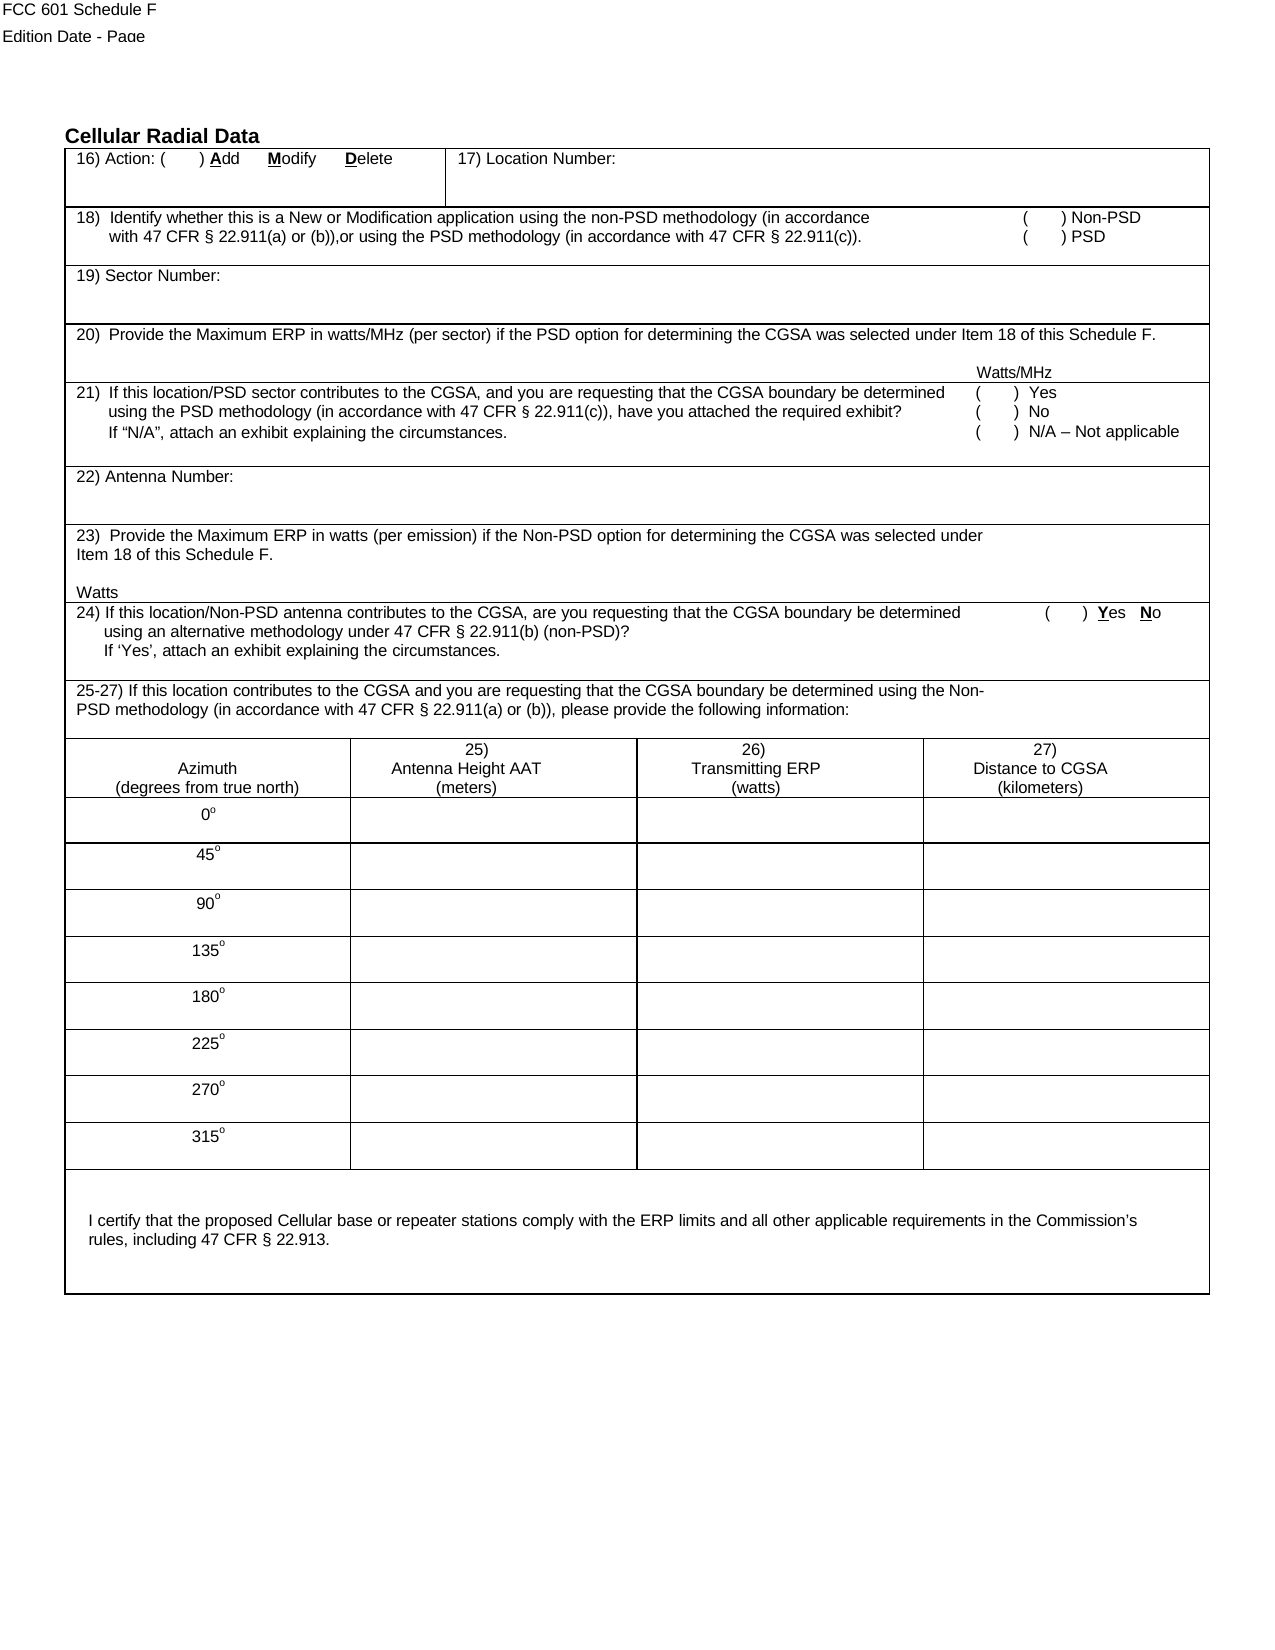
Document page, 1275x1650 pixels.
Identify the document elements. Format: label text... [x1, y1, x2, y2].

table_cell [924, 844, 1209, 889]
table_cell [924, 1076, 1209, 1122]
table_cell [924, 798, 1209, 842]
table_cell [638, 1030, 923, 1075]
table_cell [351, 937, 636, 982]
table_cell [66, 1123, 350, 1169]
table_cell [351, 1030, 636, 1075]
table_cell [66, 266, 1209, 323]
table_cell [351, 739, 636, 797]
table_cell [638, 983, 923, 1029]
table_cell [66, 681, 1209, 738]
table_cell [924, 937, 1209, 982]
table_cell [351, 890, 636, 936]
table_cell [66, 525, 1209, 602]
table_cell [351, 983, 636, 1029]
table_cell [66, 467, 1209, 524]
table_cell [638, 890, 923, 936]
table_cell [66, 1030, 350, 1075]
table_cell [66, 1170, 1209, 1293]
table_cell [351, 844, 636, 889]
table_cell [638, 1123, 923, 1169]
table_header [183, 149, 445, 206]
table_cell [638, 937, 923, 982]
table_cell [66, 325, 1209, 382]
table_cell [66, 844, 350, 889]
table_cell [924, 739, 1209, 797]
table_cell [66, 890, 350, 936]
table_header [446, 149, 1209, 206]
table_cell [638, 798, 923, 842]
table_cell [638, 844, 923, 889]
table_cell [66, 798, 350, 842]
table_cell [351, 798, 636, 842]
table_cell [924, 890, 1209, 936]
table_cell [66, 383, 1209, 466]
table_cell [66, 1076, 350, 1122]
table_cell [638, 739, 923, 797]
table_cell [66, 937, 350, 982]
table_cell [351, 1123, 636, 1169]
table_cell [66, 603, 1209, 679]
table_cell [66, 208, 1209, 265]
text Cellular Radial Data [64, 124, 1221, 148]
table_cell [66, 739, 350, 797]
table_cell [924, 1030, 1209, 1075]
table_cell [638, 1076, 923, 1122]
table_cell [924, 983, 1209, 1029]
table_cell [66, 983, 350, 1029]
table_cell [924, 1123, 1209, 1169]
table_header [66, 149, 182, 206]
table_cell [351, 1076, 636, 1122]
